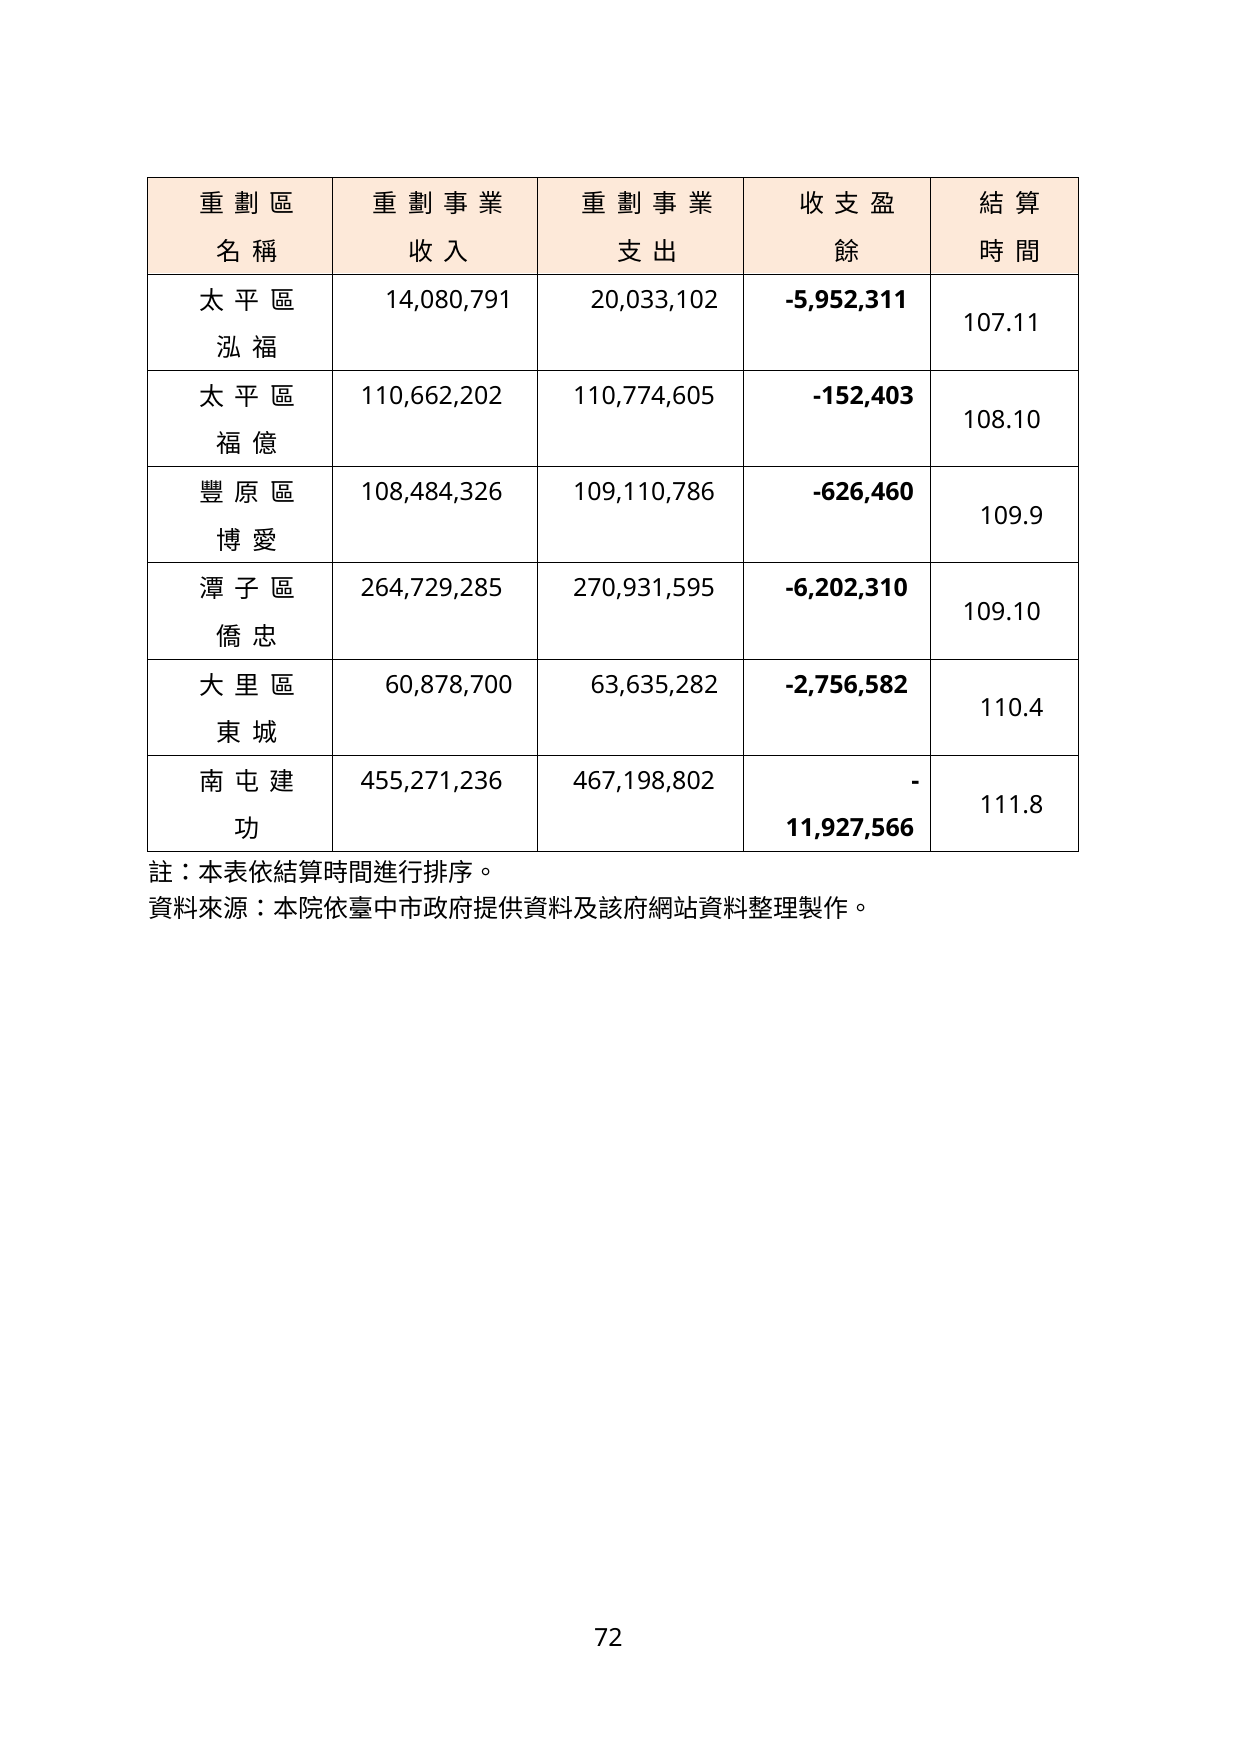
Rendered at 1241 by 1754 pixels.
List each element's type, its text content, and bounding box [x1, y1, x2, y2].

table_cell 110,662,202 [333, 371, 537, 466]
table_cell 108.10 [931, 371, 1078, 466]
table_cell 270,931,595 [538, 563, 743, 658]
text 註：本表依結算時間進行排序。 [148, 852, 1069, 888]
table_cell -2,756,582 [744, 660, 930, 755]
table_cell -6,202,310 [744, 563, 930, 658]
table_cell 潭子區僑忠 [148, 563, 332, 658]
table_cell 111.8 [931, 756, 1078, 851]
table_cell 467,198,802 [538, 756, 743, 851]
table_cell -626,460 [744, 467, 930, 562]
table_cell 南屯建功 [148, 756, 332, 851]
table_cell -152,403 [744, 371, 930, 466]
table_cell -11,927,566 [744, 756, 930, 851]
table_cell 大里區東城 [148, 660, 332, 755]
table_cell 109.10 [931, 563, 1078, 658]
text 資料來源：本院依臺中市政府提供資料及該府網站資料整理製作。 [148, 888, 1069, 924]
table_header 重劃事業支出 [538, 178, 743, 273]
table_header 結算時間 [931, 178, 1078, 273]
table_cell 107.11 [931, 275, 1078, 370]
table_cell 豐原區博愛 [148, 467, 332, 562]
table_cell 110,774,605 [538, 371, 743, 466]
table_header 重劃區名稱 [148, 178, 332, 273]
table_cell 60,878,700 [333, 660, 537, 755]
table_cell 108,484,326 [333, 467, 537, 562]
table_cell 14,080,791 [333, 275, 537, 370]
table_cell 20,033,102 [538, 275, 743, 370]
table_cell 455,271,236 [333, 756, 537, 851]
table_cell -5,952,311 [744, 275, 930, 370]
table_cell 太平區泓福 [148, 275, 332, 370]
table_cell 109,110,786 [538, 467, 743, 562]
table_cell 264,729,285 [333, 563, 537, 658]
table_header 收支盈餘 [744, 178, 930, 273]
table_cell 太平區福億 [148, 371, 332, 466]
table_header 重劃事業收入 [333, 178, 537, 273]
table_cell 63,635,282 [538, 660, 743, 755]
table_cell 110.4 [931, 660, 1078, 755]
table_cell 109.9 [931, 467, 1078, 562]
